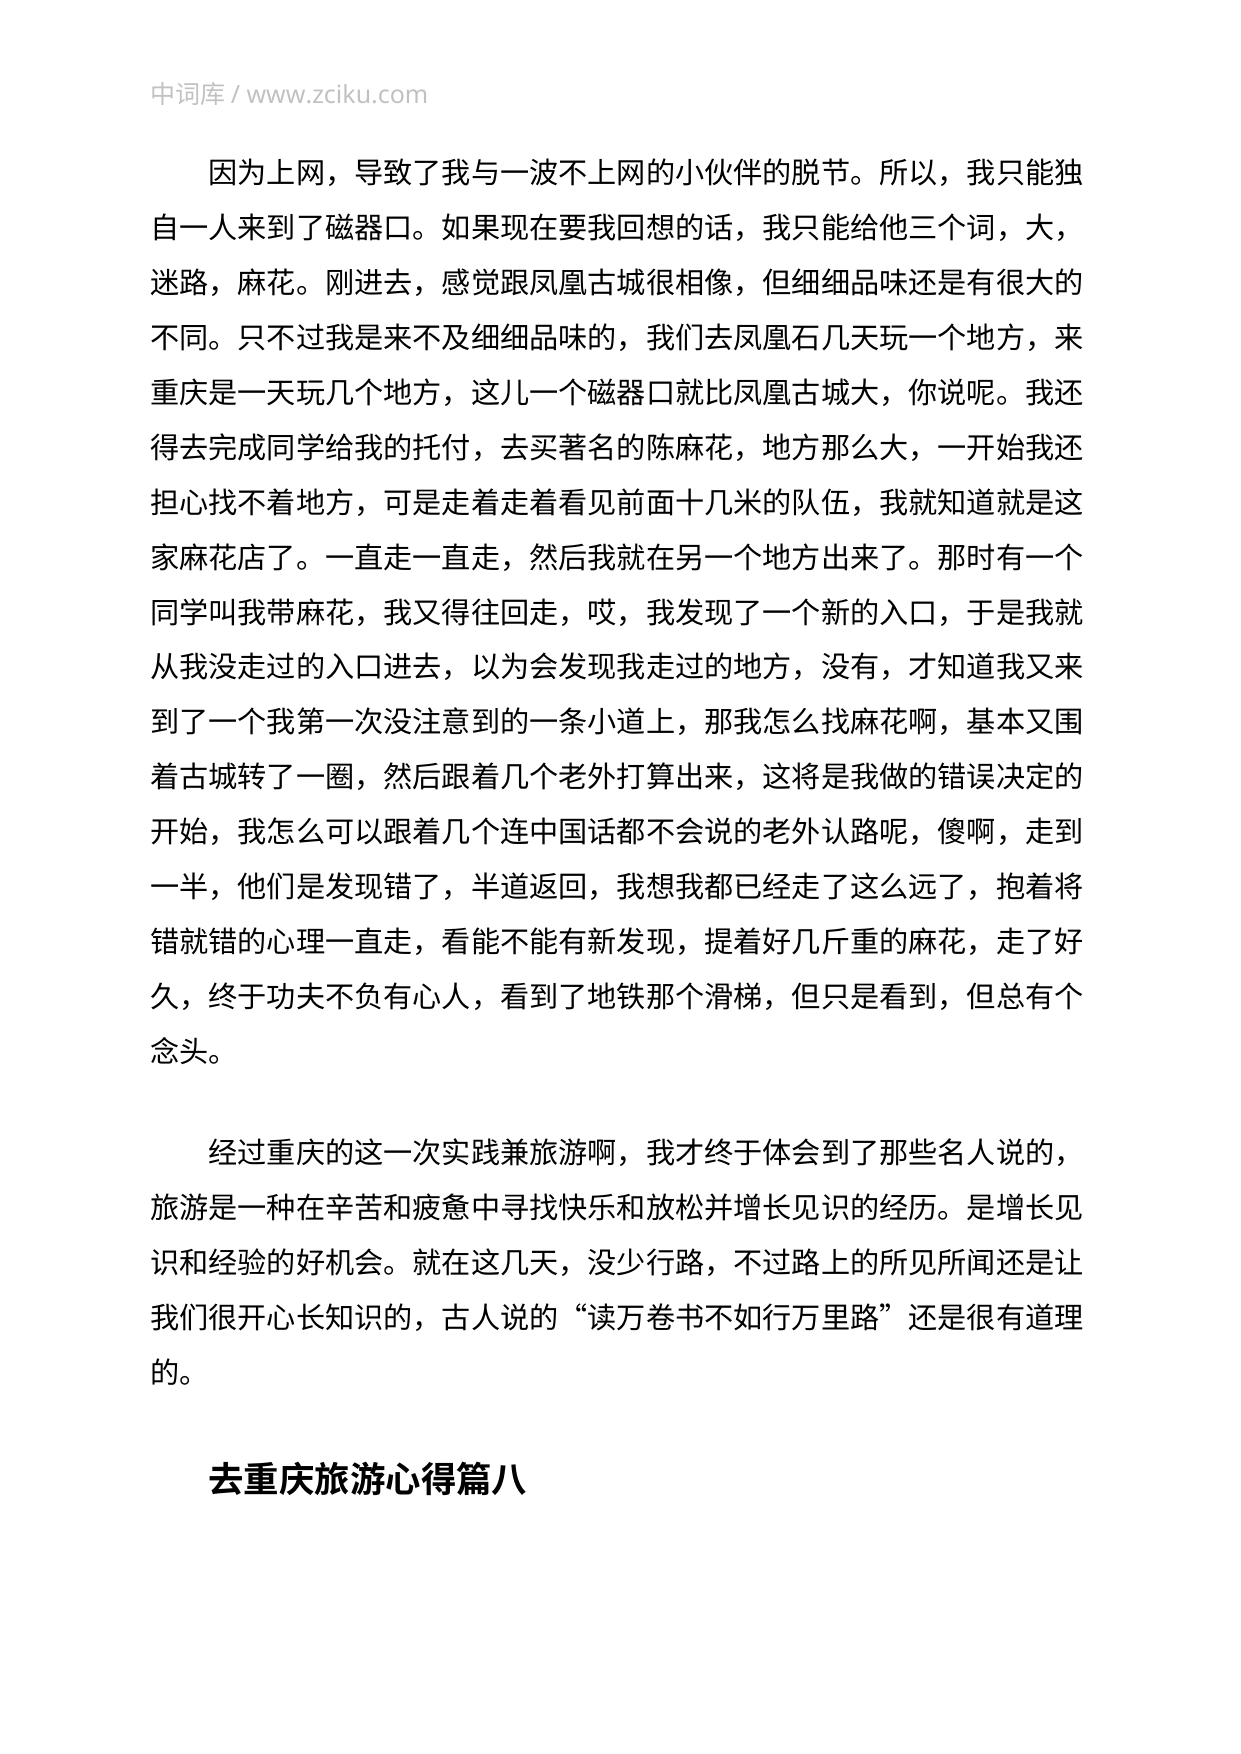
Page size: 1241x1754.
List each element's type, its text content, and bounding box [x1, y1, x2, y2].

text 因为上网，导致了我与一波不上网的小伙伴的脱节。所以，我只能独自一人来到了磁器口。如果现在要我回想的话，我只能给他三个词，大，迷路，麻花。刚进去，感觉跟凤凰古城很相像，但细细品味还是有很大的不同。只不过我是来不及细细品味的，我们去凤凰石几天玩一个地方，来重庆是一天玩几个地方，这儿一个磁器口就比凤凰古城大，你说呢。我还得去完成同学给我的托付，去买著名的陈麻花，地方那么大，一开始我还担心找不着地方，可是走着走着看见前面十几米的队伍，我就知道就是这家麻花店了。一直走一直走，然后我就在另一个地方出来了。那时有一个同学叫我带麻花，我又得往回走，哎，我发现了一个新的入口，于是我就从我没走过的入口进去，以为会发现我走过的地方，没有，才知道我又来到了一个我第一次没注意到的一条小道上，那我怎么找麻花啊，基本又围着古城转了一圈，然后跟着几个老外打算出来，这将是我做的错误决定的开始，我怎么可以跟着几个连中国话都不会说的老外认路呢，傻啊，走到一半，他们是发现错了，半道返回，我想我都已经走了这么远了，抱着将错就错的心理一直走，看能不能有新发现，提着好几斤重的麻花，走了好久，终于功夫不负有心人，看到了地铁那个滑梯，但只是看到，但总有个念头。 [150, 150, 1090, 1071]
text 去重庆旅游心得篇八 [150, 1451, 1090, 1503]
text 经过重庆的这一次实践兼旅游啊，我才终于体会到了那些名人说的，旅游是一种在辛苦和疲惫中寻找快乐和放松并增长见识的经历。是增长见识和经验的好机会。就在这几天，没少行路，不过路上的所见所闻还是让我们很开心长知识的，古人说的“读万卷书不如行万里路”还是很有道理的。 [150, 1130, 1090, 1392]
